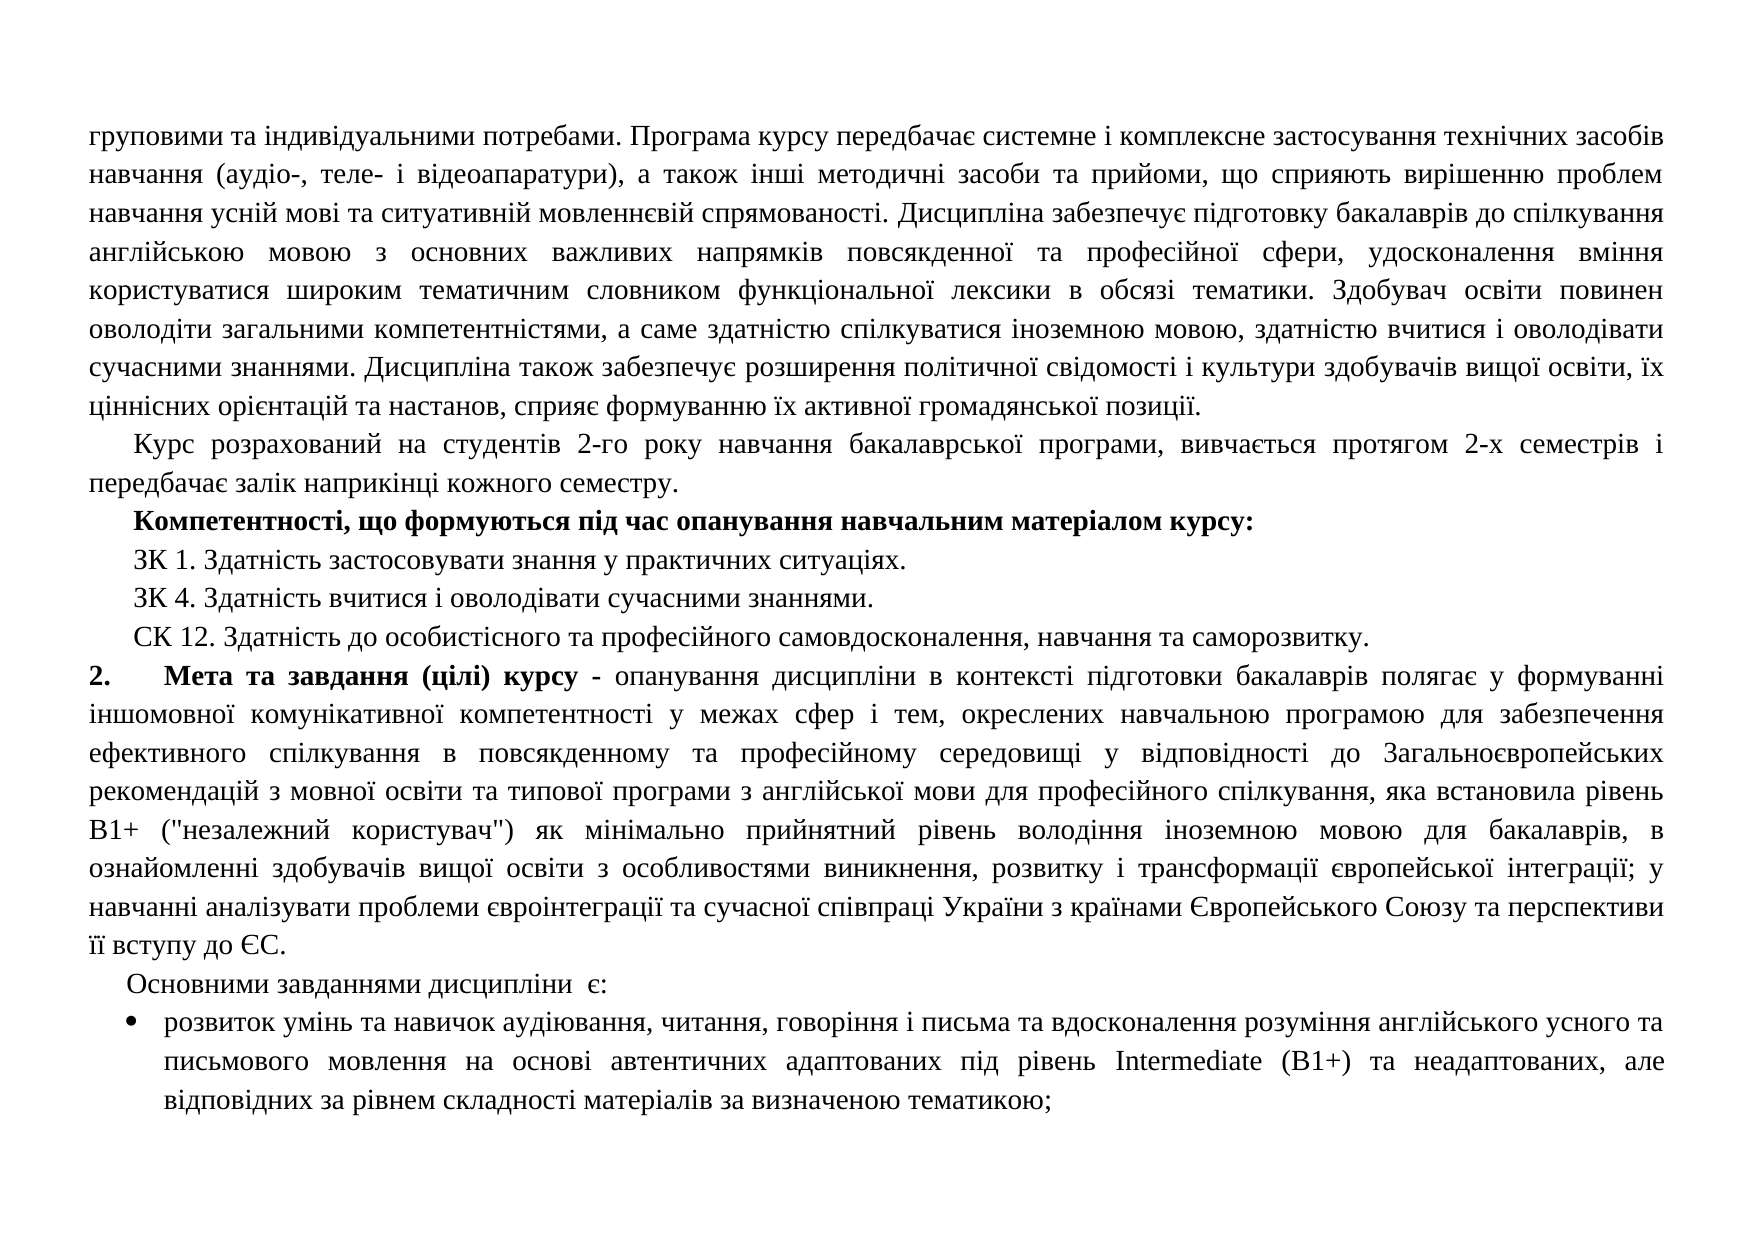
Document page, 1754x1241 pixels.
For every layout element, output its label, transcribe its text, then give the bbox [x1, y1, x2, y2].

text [89, 118, 1665, 421]
text Основними завданнями дисципліни є: [89, 966, 1665, 999]
text ЗК 1. Здатність застосовувати знання у практичних ситуаціях. [89, 542, 1665, 576]
text Компетентності, що формуються під час опанування навчальним матеріалом курсу: [89, 503, 1665, 537]
text ЗК 4. Здатність вчитися і оволодівати сучасними знаннями. [89, 581, 1665, 614]
list розвиток умінь та навичок аудіювання, читання, говоріння і письма та вдосконалення розуміння англійського усного та письмового мовлення на основі автентичних адаптованих під рівень Intermediate (В1+) та неадаптованих, але відповідних за рівнем складності матеріалів за визначеною тематикою; [126, 1004, 1665, 1115]
text 2. Мета та завдання (цілі) курсу - опанування дисципліни в контексті підготовки бакалаврів полягає у формуванні іншомовної комунікативної компетентності у межах сфер і тем, окреслених навчальною програмою для забезпечення ефективного спілкування в повсякденному та професійному середовищі у відповідності до 3агальноєвропейських рекомендацій з мовної освіти та типової програми з англійської мови для професійного спілкування, яка встановила рівень В1+ ("незалежний користувач") як мінімально прийнятний рівень володіння іноземною мовою для бакалаврів, в ознайомленні здобувачів вищої освіти з особливостями виникнення, розвитку і трансформації європейської інтеграції; у навчанні аналізувати проблеми євроінтеграції та сучасної співпраці України з країнами Європейського Союзу та перспективи її вступу до ЄС. [89, 658, 1665, 961]
text СК 12. Здатність до особистісного та професійного самовдосконалення, навчання та саморозвитку. [89, 619, 1665, 653]
text Курс розрахований на студентів 2-го року навчання бакалаврської програми, вивчається протягом 2-х семестрів і передбачає залік наприкінці кожного семестру. [89, 426, 1665, 498]
